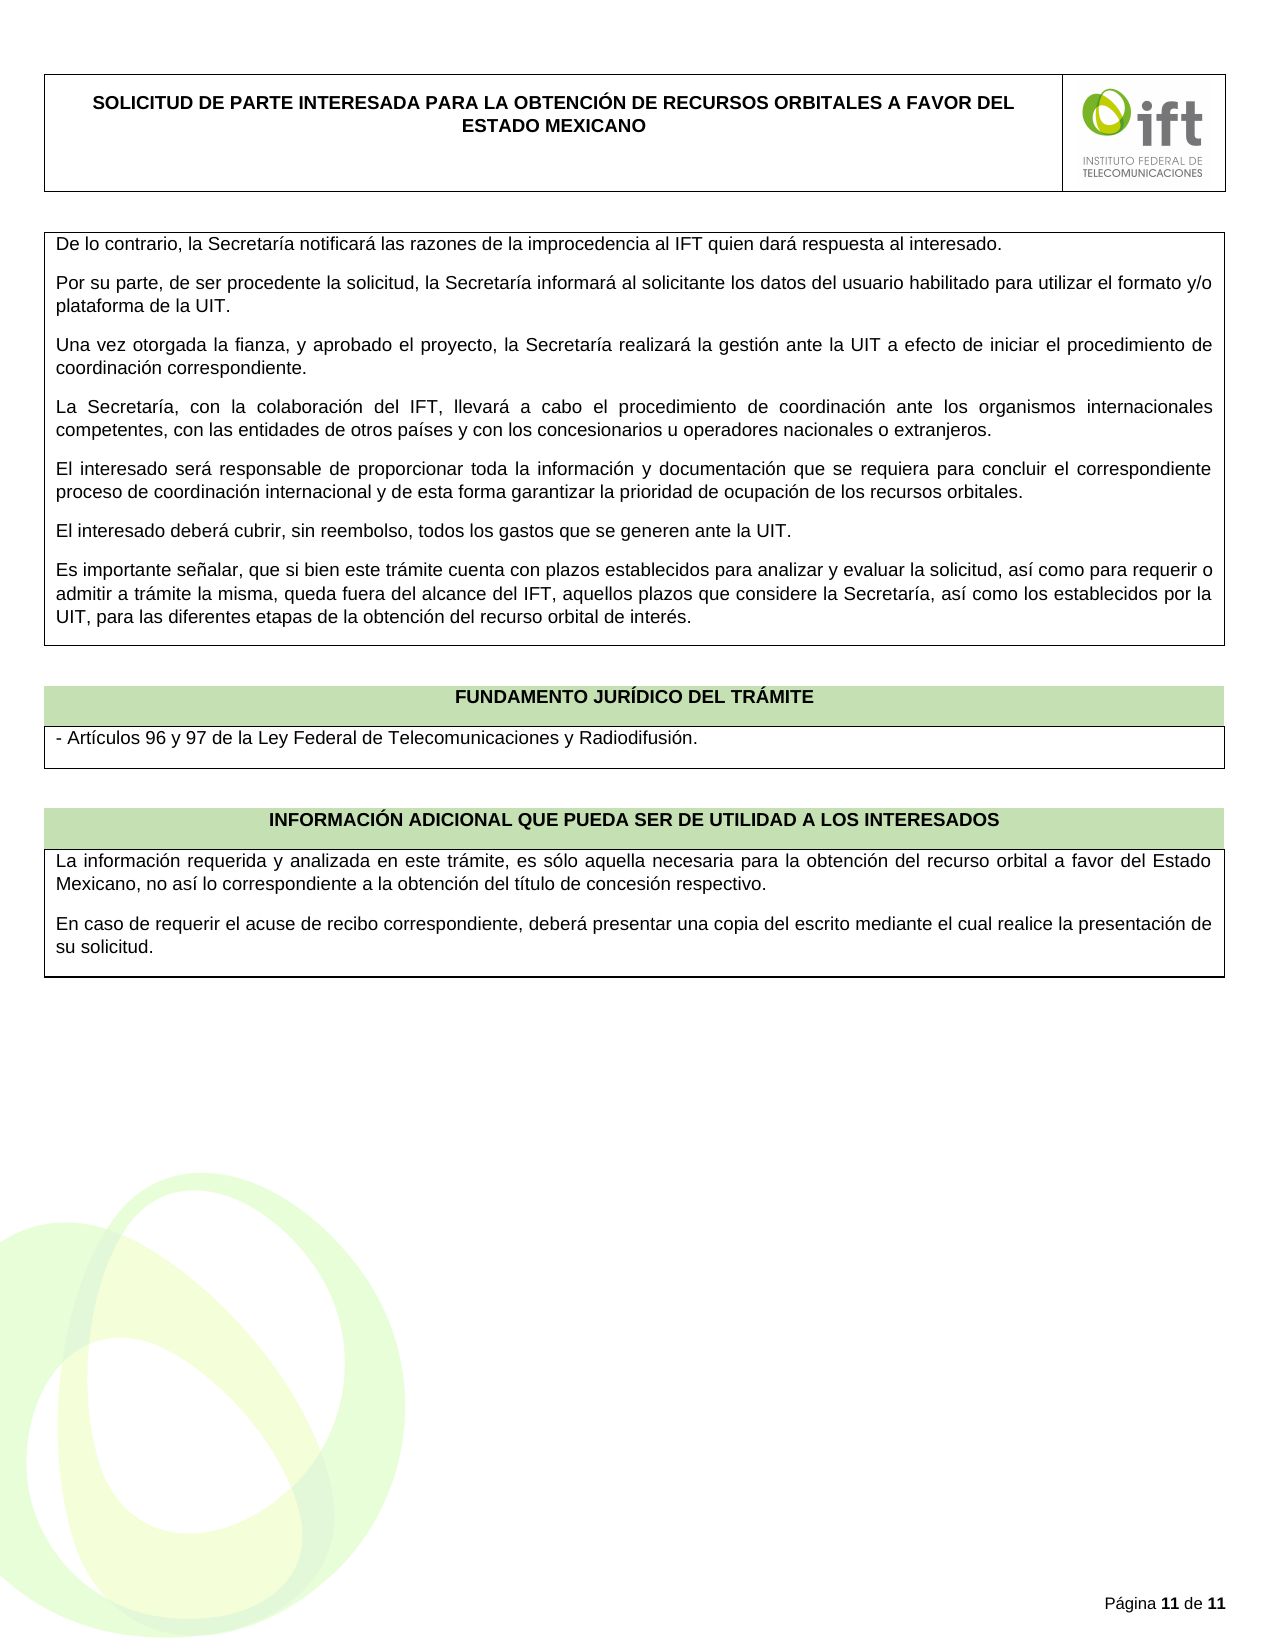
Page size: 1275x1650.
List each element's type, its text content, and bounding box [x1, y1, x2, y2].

table_header FUNDAMENTO JURÍDICO DEL TRÁMITE [44, 686, 1224, 726]
table_header INFORMACIÓN ADICIONAL QUE PUEDA SER DE UTILIDAD A LOS INTERESADOS [44, 808, 1224, 849]
table_cell La información requerida y analizada en este trámite, es sólo aquella necesaria para la obtención del recurso orbital a favor del Estado Mexicano, no así lo correspondiente a la obtención del título de concesión respectivo. En caso de requerir el acuse de recibo correspondiente, deberá presentar una copia del escrito mediante el cual realice la presentación de su solicitud. [45, 850, 1224, 976]
table_cell - Artículos 96 y 97 de la Ley Federal de Telecomunicaciones y Radiodifusión. [45, 727, 1224, 767]
picture [0, 0, 1275, 1647]
